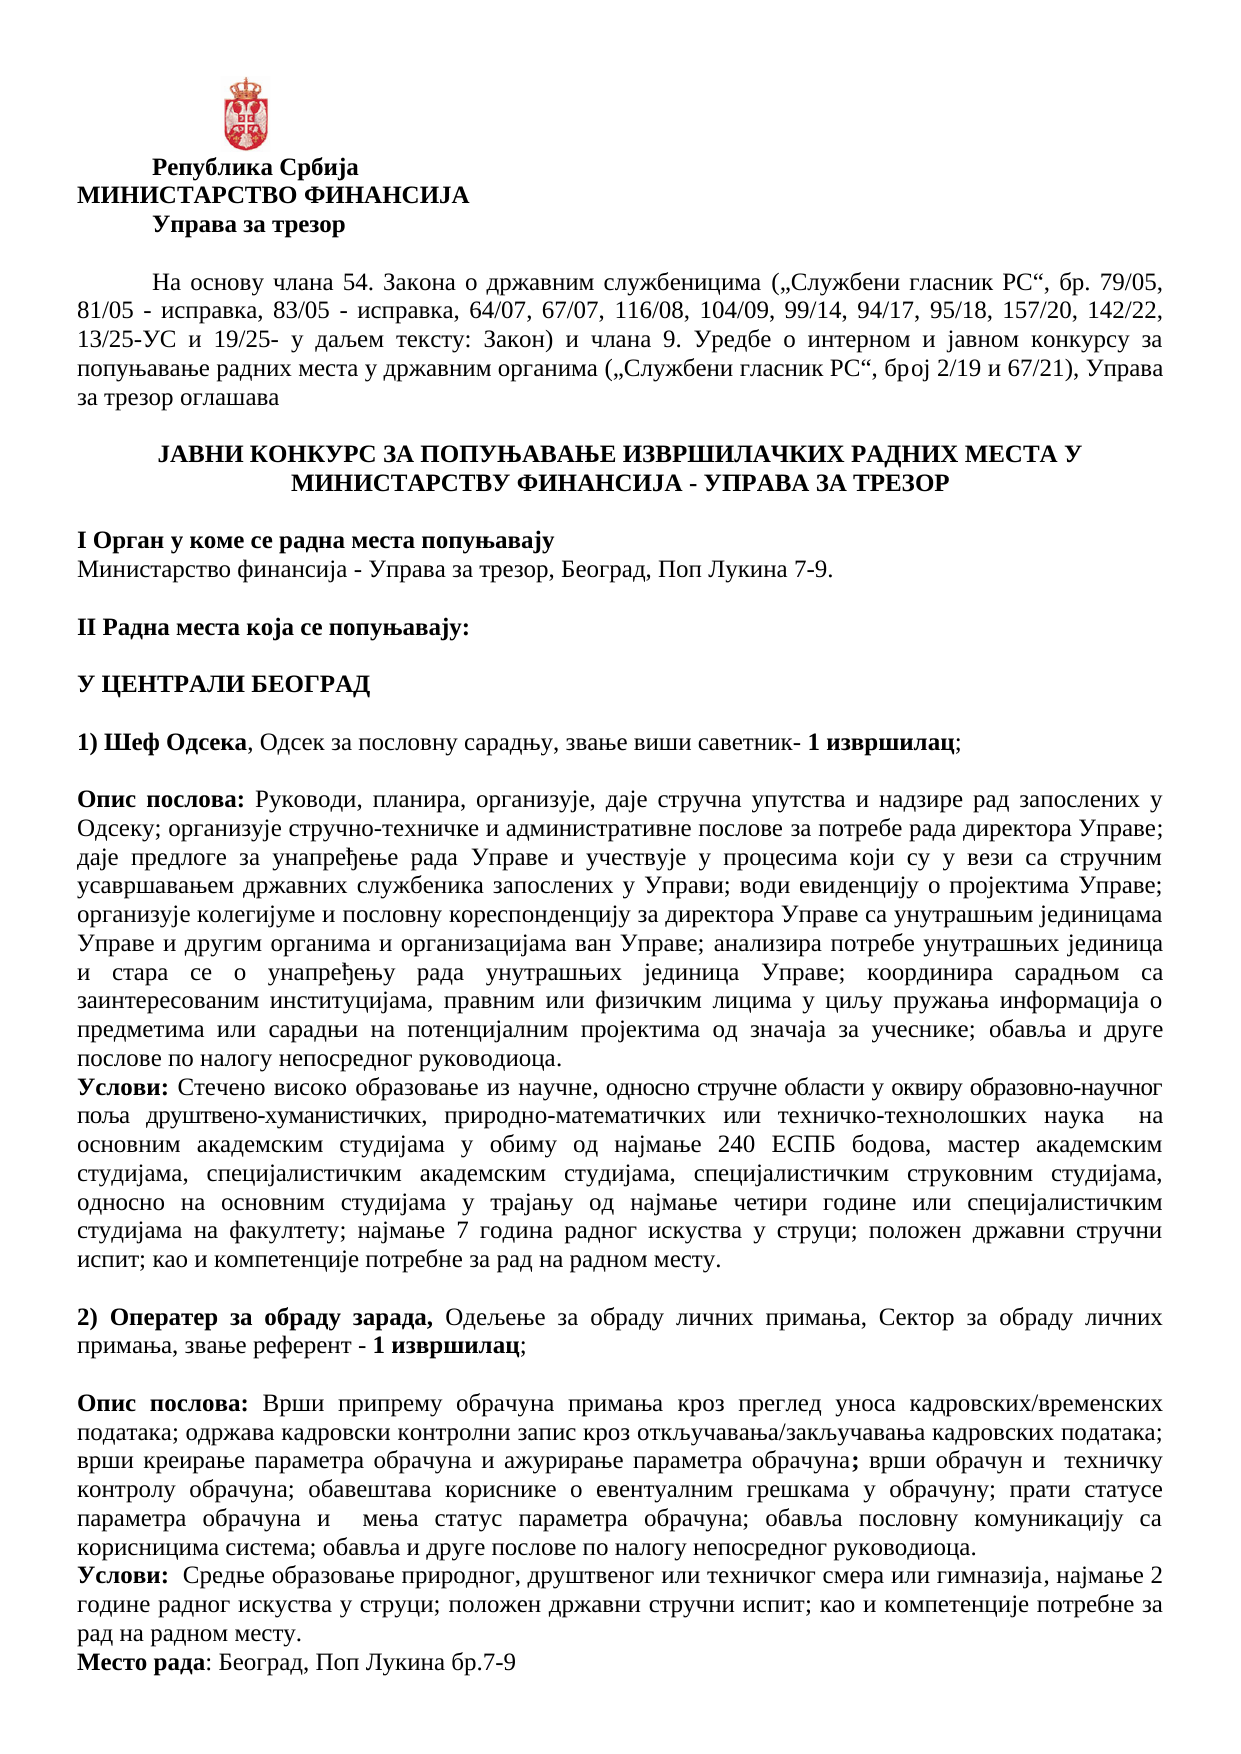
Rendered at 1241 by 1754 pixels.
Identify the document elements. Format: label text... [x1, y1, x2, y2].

text ЈАВНИ КОНКУРС ЗА ПОПУЊАВАЊЕ ИЗВРШИЛАЧКИХ РАДНИХ МЕСТА У МИНИСТАРСТВУ ФИНАНСИЈА - УПРАВА ЗА ТРЕЗОР [77, 439, 1163, 497]
text МИНИСТАРСТВО ФИНАНСИЈА [77, 181, 1163, 209]
text Опис послова: Врши припрему обрачуна примања кроз преглед уноса кадровских/временских података; одржава кадровски контролни запис кроз откључавања/закључавања кадровских података; врши креирање параметра обрачуна и ажурирање параметра обрачуна; врши обрачун и техничку контролу обрачуна; обавештава кориснике о евентуалним грешкама у обрачуну; прати статусе параметра обрачуна и мења статус параметра обрачуна; обавља пословну комуникацију са корисницима система; обавља и друге послове по налогу непосредног руководиоца. [77, 1388, 1163, 1561]
text 1) Шеф Одсека, Одсек за пословну сарадњу, звање виши саветник- 1 извршилац; [77, 727, 1159, 756]
text Место рада: Београд, Поп Лукина бр.7-9 [77, 1647, 1163, 1676]
text Управа за трезор [77, 209, 1163, 238]
text Опис послова: Руководи, планира, организује, даје стручна упутства и надзире рад запослених у Одсеку; организује стручно-техничке и административне послове за потребе рада директора Управе; даје предлоге за унапређење рада Управе и учествује у процесима који су у вези са стручним усавршавањем државних службеника запослених у Управи; води евиденцију о пројектима Управе; организује колегијуме и пословну кореспонденцију за директора Управе са унутрашњим јединицама Управе и другим органима и организацијама ван Управе; анализира потребе унутрашњих јединица и стара се о унапређењу рада унутрашњих јединица Управе; координира сарадњом са заинтересованим институцијама, правним или физичким лицима у циљу пружања информација о предметима или сарадњи на потенцијалним пројектима од значаја за учеснике; обавља и друге послове по налогу непосредног руководиоца. [77, 784, 1163, 1072]
text Министарство финансија - Управа за трезор, Београд, Поп Лукина 7-9. [77, 554, 1163, 583]
text У ЦЕНТРАЛИ БЕОГРАД [77, 669, 1163, 698]
text 2) Оператер за обраду зарада, Одељење за обраду личних примања, Сектор за обраду личних примања, звање референт - 1 извршилац; [77, 1302, 1163, 1359]
picture [220, 76, 271, 152]
text Република Србија [77, 152, 1163, 181]
text Услови: Стечено високо образовање из научне, односно стручне области у оквиру образовно-научног поља друштвено-хуманистичких, природно-математичких или техничко-технолошких наука на основним академским студијама у обиму од најмање 240 ЕСПБ бодова, мастер академским студијама, специјалистичким академским студијама, специјалистичким струковним студијама, односно на основним студијама у трајању од најмање четири године или специјалистичким студијама на факултету; најмање 7 година радног искуства у струци; положен државни стручни испит; као и компетенције потребне за рад на радном месту. [77, 1072, 1163, 1273]
text Услови: Средње образовање природног, друштвеног или техничког смера или гимназија, најмање 2 године радног искуства у струци; положен државни стручни испит; као и компетенције потребне за рад на радном месту. [77, 1561, 1163, 1647]
text I Орган у коме се радна места попуњавају [77, 526, 1163, 554]
text II Радна места која се попуњавају: [77, 612, 1169, 641]
text На основу члана 54. Закона о државним службеницима („Службени гласник РС“, бр. 79/05, 81/05 - исправка, 83/05 - исправка, 64/07, 67/07, 116/08, 104/09, 99/14, 94/17, 95/18, 157/20, 142/22, 13/25-УС и 19/25- у даљем тексту: Закон) и члана 9. Уредбе о интерном и јавном конкурсу за попуњавање радних места у државним органима („Службени гласник РС“, брoj 2/19 и 67/21), Управa за трезор оглашава [77, 267, 1163, 411]
